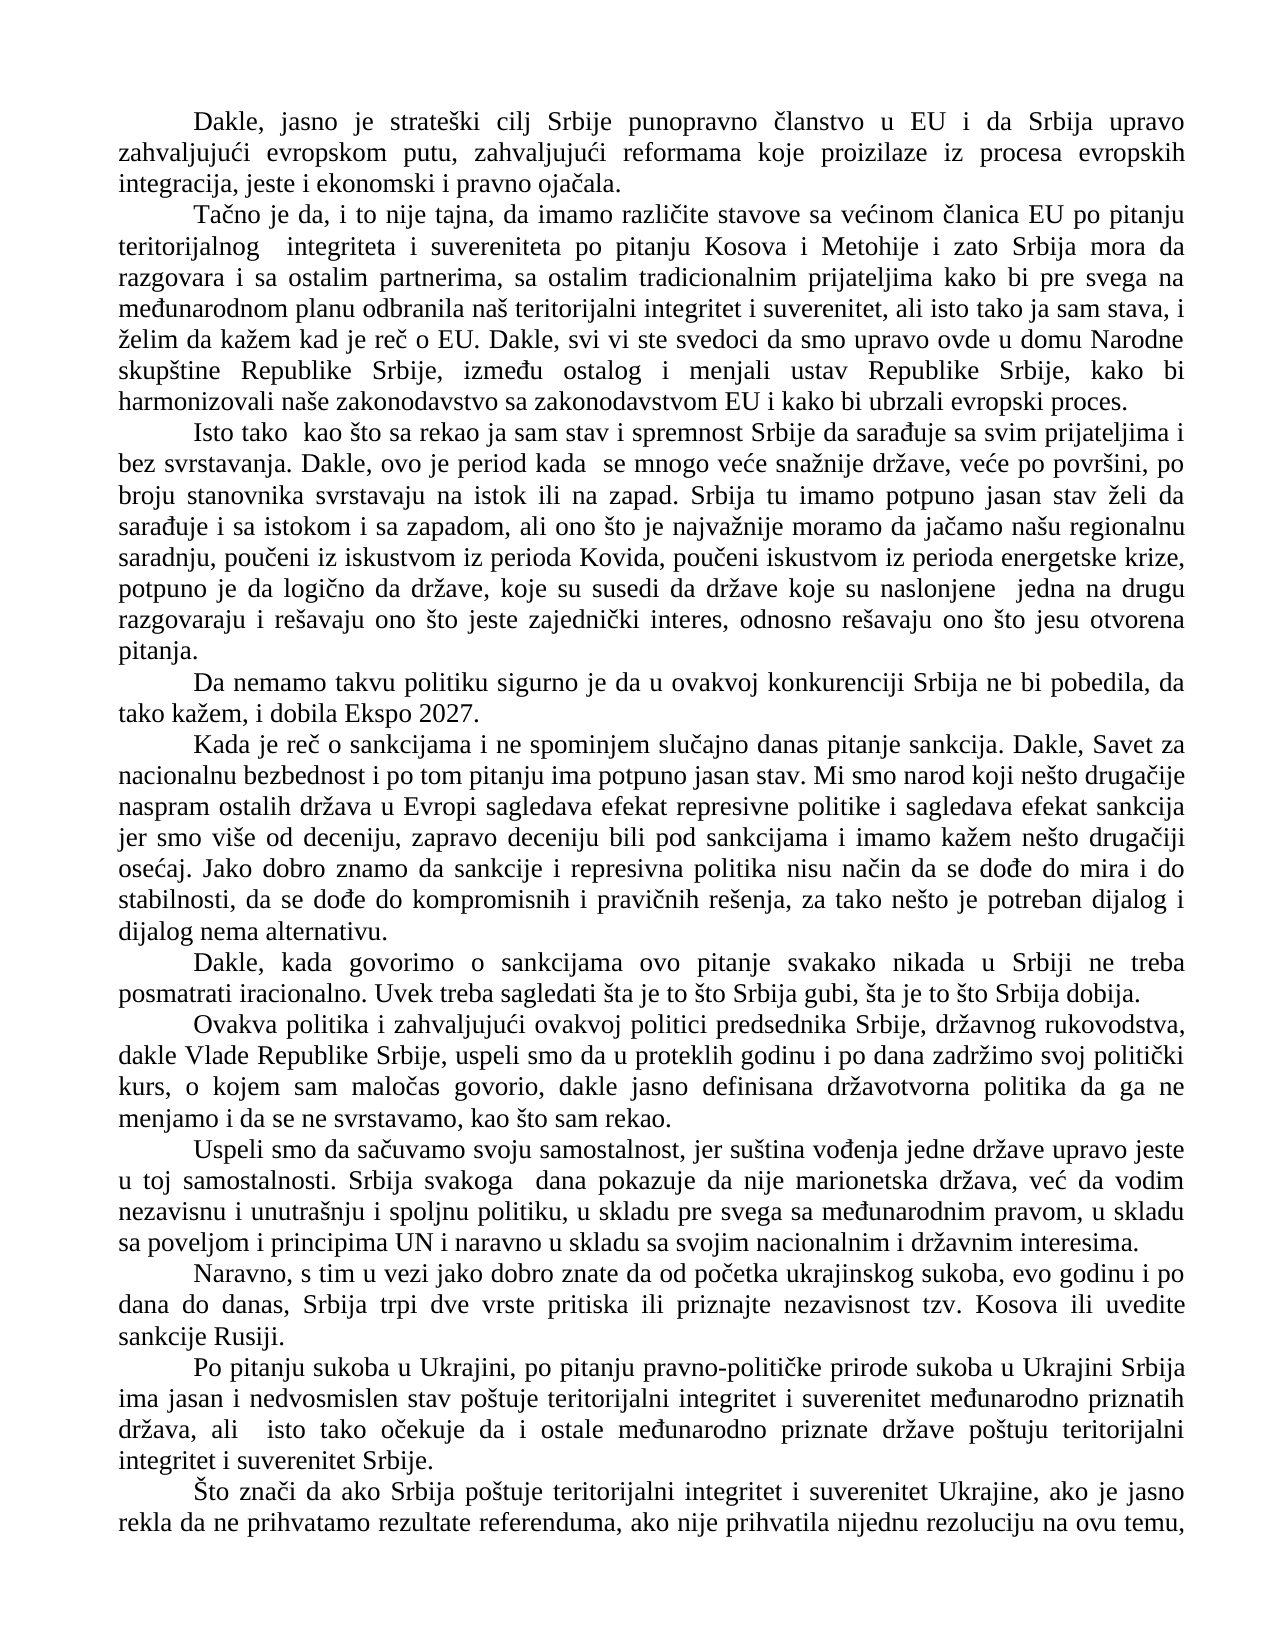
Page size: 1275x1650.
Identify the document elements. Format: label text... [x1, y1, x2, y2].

text Da nemamo takvu politiku sigurno je da u ovakvoj konkurenciji Srbija ne bi pobedila, da tako kažem, i dobila Ekspo 2027. [118, 666, 1186, 728]
text Tačno je da, i to nije tajna, da imamo različite stavove sa većinom članica EU po pitanju teritorijalnog integriteta i suvereniteta po pitanju Kosova i Metohije i zato Srbija mora da razgovara i sa ostalim partnerima, sa ostalim tradicionalnim prijateljima kako bi pre svega na međunarodnom planu odbranila naš teritorijalni integritet i suverenitet, ali isto tako ja sam stava, i želim da kažem kad je reč o EU. Dakle, svi vi ste svedoci da smo upravo ovde u domu Narodne skupštine Republike Srbije, između ostalog i menjali ustav Republike Srbije, kako bi harmonizovali naše zakonodavstvo sa zakonodavstvom EU i kako bi ubrzali evropski proces. [118, 198, 1186, 416]
text Ovakva politika i zahvaljujući ovakvoj politici predsednika Srbije, državnog rukovodstva, dakle Vlade Republike Srbije, uspeli smo da u proteklih godinu i po dana zadržimo svoj politički kurs, o kojem sam maločas govorio, dakle jasno definisana državotvorna politika da ga ne menjamo i da se ne svrstavamo, kao što sam rekao. [118, 1008, 1186, 1133]
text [118, 1475, 1186, 1538]
text Dakle, kada govorimo o sankcijama ovo pitanje svakako nikada u Srbiji ne treba posmatrati iracionalno. Uvek treba sagledati šta je to što Srbija gubi, šta je to što Srbija dobija. [118, 946, 1186, 1008]
text Po pitanju sukoba u Ukrajini, po pitanju pravno-političke prirode sukoba u Ukrajini Srbija ima jasan i nedvosmislen stav poštuje teritorijalni integritet i suverenitet međunarodno priznatih država, ali isto tako očekuje da i ostale međunarodno priznate države poštuju teritorijalni integritet i suverenitet Srbije. [118, 1351, 1186, 1475]
text Naravno, s tim u vezi jako dobro znate da od početka ukrajinskog sukoba, evo godinu i po dana do danas, Srbija trpi dve vrste pritiska ili priznajte nezavisnost tzv. Kosova ili uvedite sankcije Rusiji. [118, 1257, 1186, 1351]
text Isto tako kao što sa rekao ja sam stav i spremnost Srbije da sarađuje sa svim prijateljima i bez svrstavanja. Dakle, ovo je period kada se mnogo veće snažnije države, veće po površini, po broju stanovnika svrstavaju na istok ili na zapad. Srbija tu imamo potpuno jasan stav želi da sarađuje i sa istokom i sa zapadom, ali ono što je najvažnije moramo da jačamo našu regionalnu saradnju, poučeni iz iskustvom iz perioda Kovida, poučeni iskustvom iz perioda energetske krize, potpuno je da logično da države, koje su susedi da države koje su naslonjene jedna na drugu razgovaraju i rešavaju ono što jeste zajednički interes, odnosno rešavaju ono što jesu otvorena pitanja. [118, 416, 1186, 666]
text Kada je reč o sankcijama i ne spominjem slučajno danas pitanje sankcija. Dakle, Savet za nacionalnu bezbednost i po tom pitanju ima potpuno jasan stav. Mi smo narod koji nešto drugačije naspram ostalih država u Evropi sagledava efekat represivne politike i sagledava efekat sankcija jer smo više od deceniju, zapravo deceniju bili pod sankcijama i imamo kažem nešto drugačiji osećaj. Jako dobro znamo da sankcije i represivna politika nisu način da se dođe do mira i do stabilnosti, da se dođe do kompromisnih i pravičnih rešenja, za tako nešto je potreban dijalog i dijalog nema alternativu. [118, 728, 1186, 946]
text Uspeli smo da sačuvamo svoju samostalnost, jer suština vođenja jedne države upravo jeste u toj samostalnosti. Srbija svakoga dana pokazuje da nije marionetska država, već da vodim nezavisnu i unutrašnju i spoljnu politiku, u skladu pre svega sa međunarodnim pravom, u skladu sa poveljom i principima UN i naravno u skladu sa svojim nacionalnim i državnim interesima. [118, 1133, 1186, 1257]
text Dakle, jasno je strateški cilj Srbije punopravno članstvo u EU i da Srbija upravo zahvaljujući evropskom putu, zahvaljujući reformama koje proizilaze iz procesa evropskih integracija, jeste i ekonomski i pravno ojačala. [118, 105, 1186, 198]
